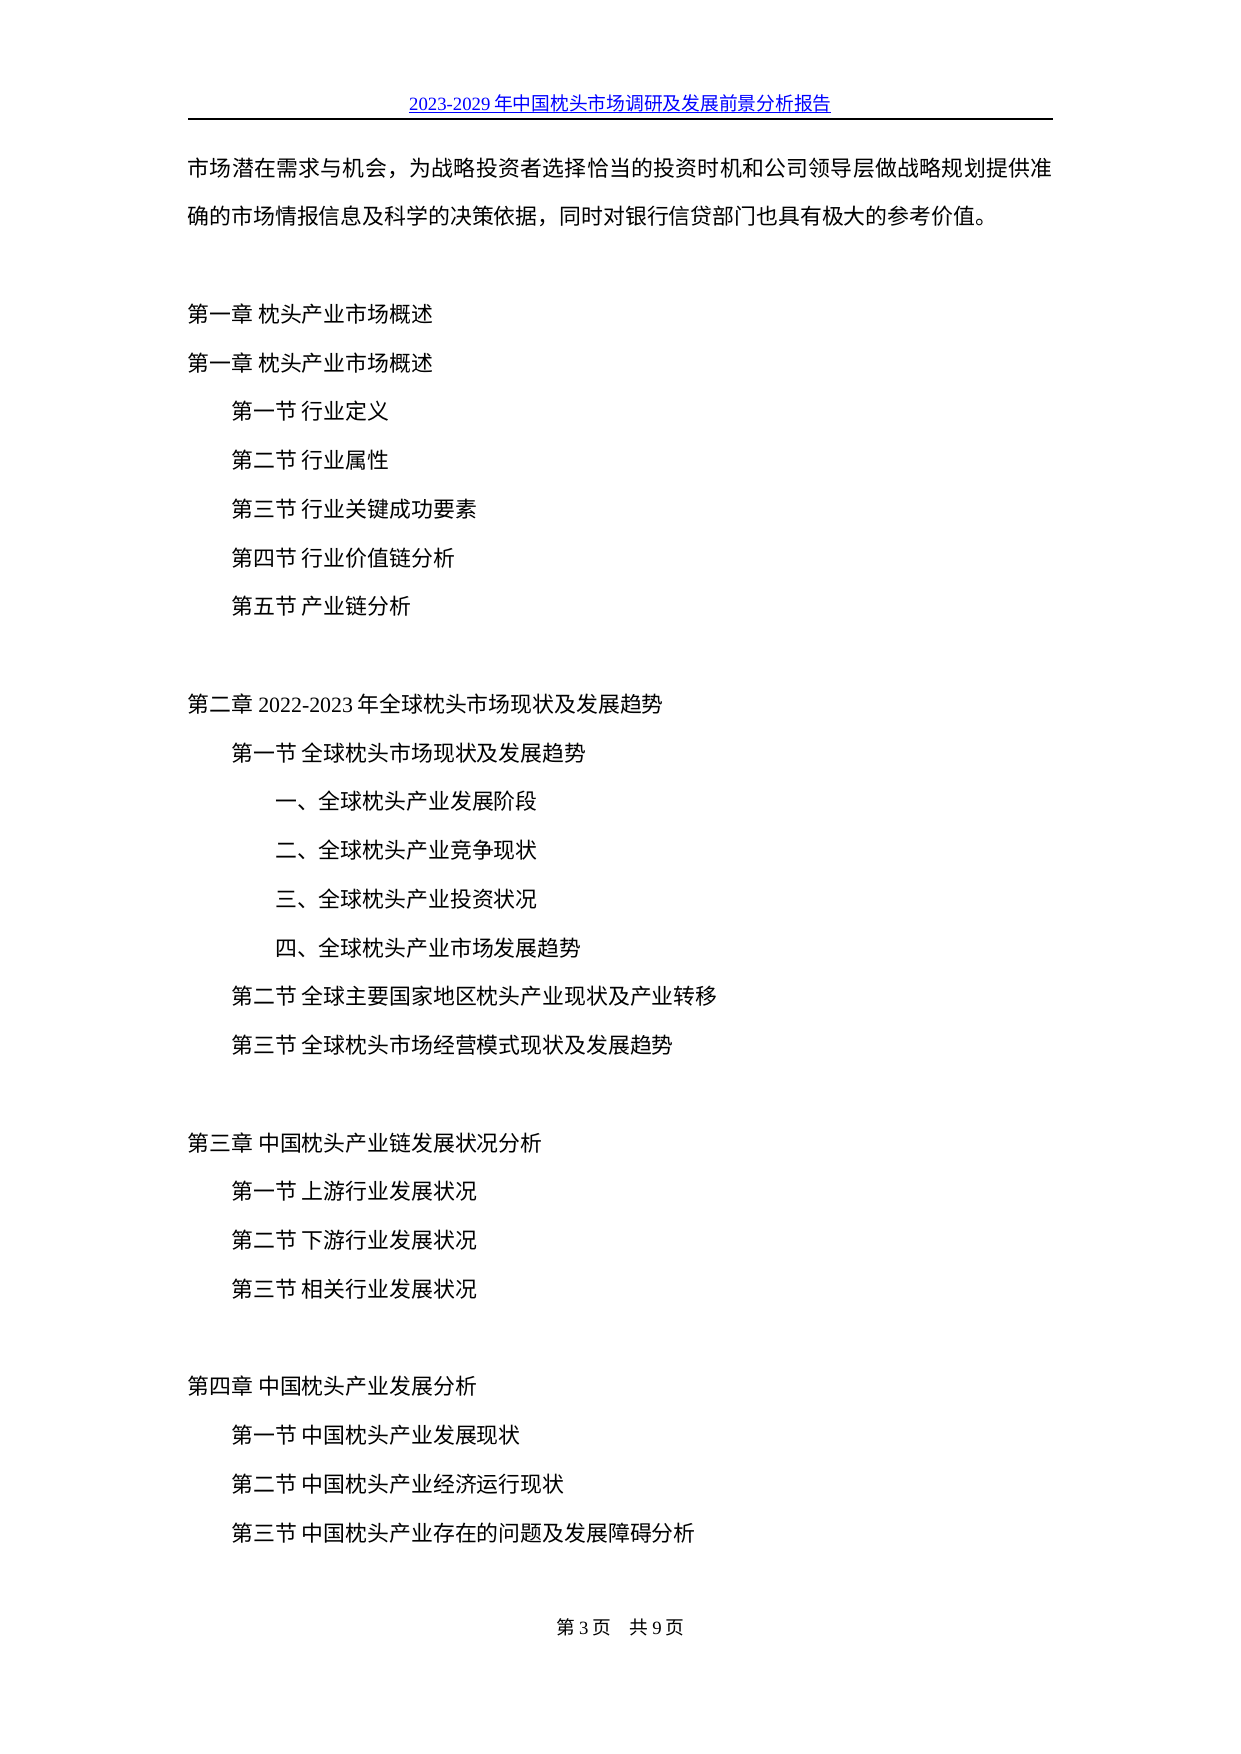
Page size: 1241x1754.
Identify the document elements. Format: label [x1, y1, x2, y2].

text [187, 150, 1053, 1548]
